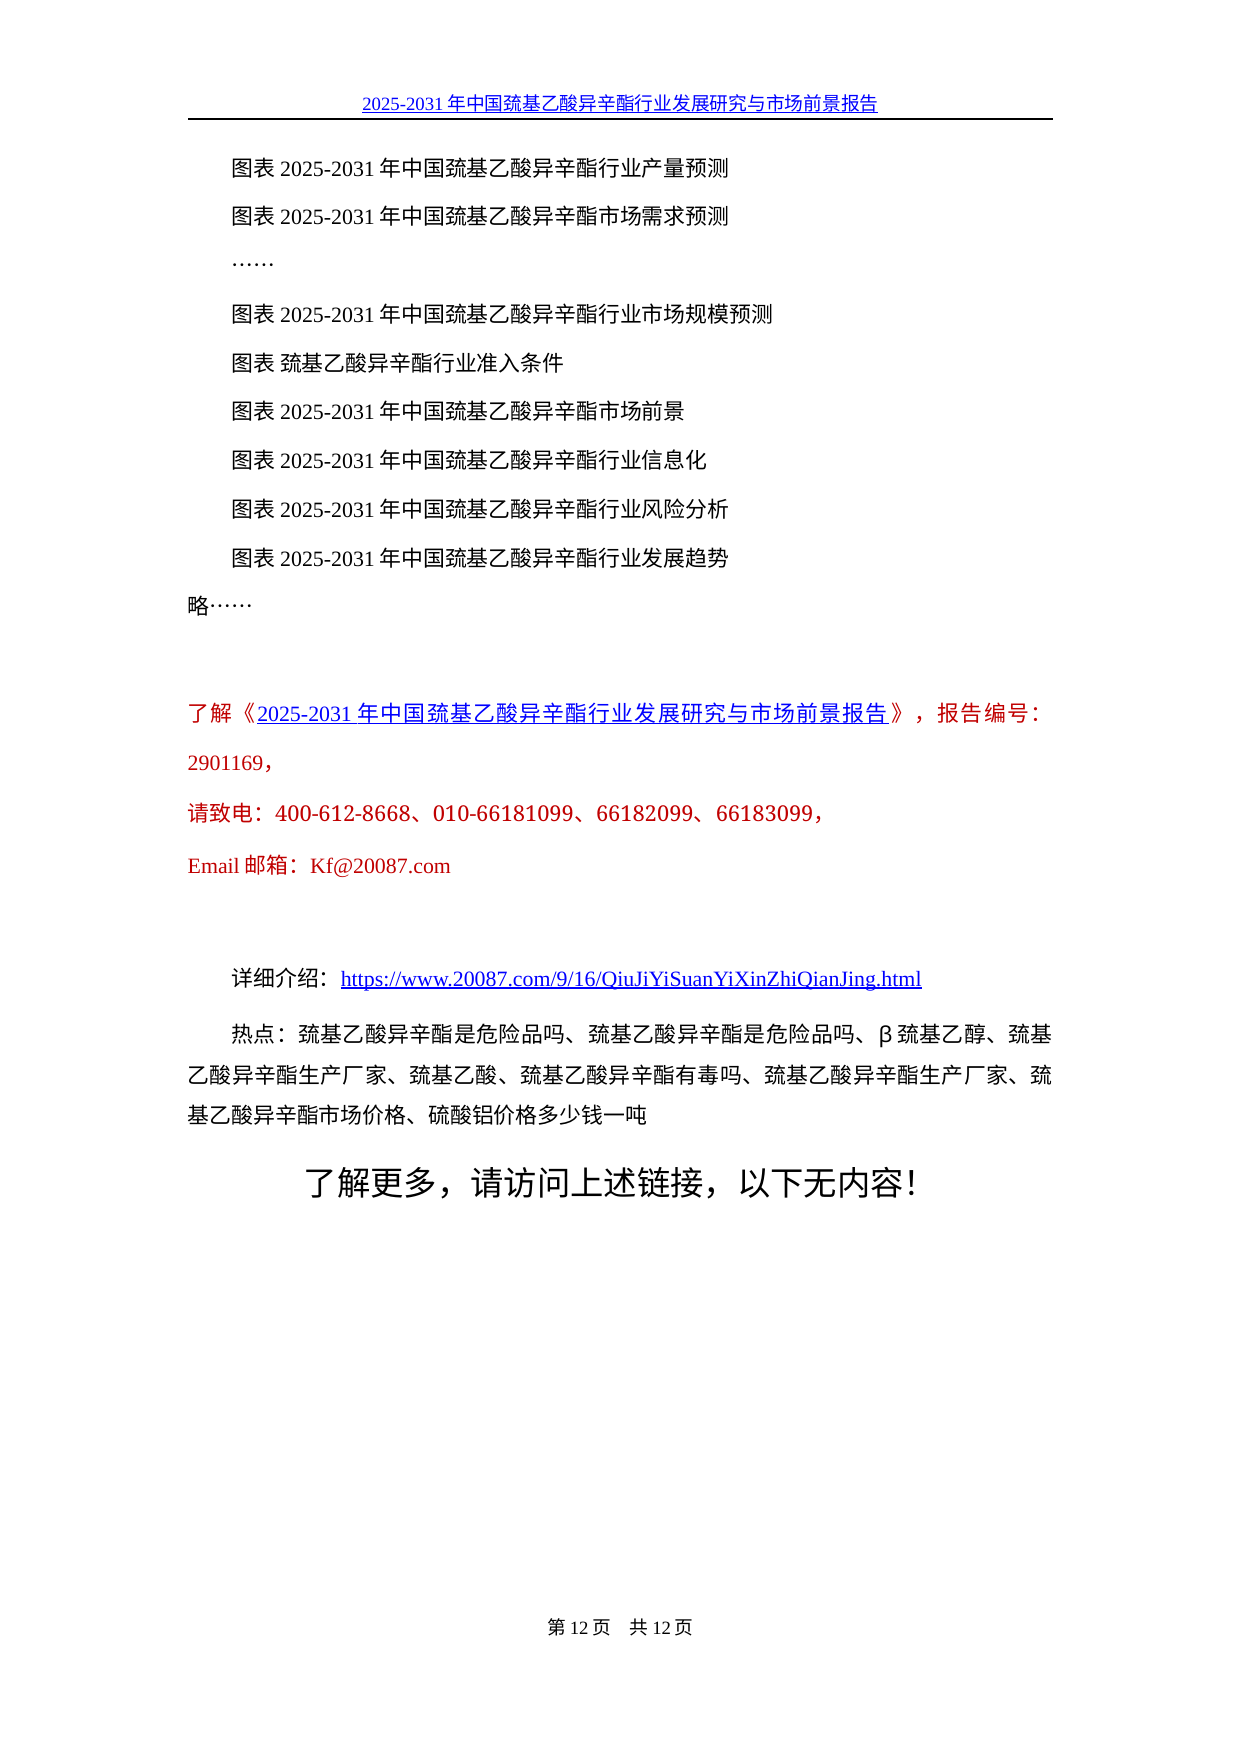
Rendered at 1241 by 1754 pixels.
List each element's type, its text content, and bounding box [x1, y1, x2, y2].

text 详细介绍：https://www.20087.com/9/16/QiuJiYiSuanYiXinZhiQianJing.html [187, 960, 1053, 993]
text Email邮箱：Kf@20087.com [187, 847, 1053, 880]
text 请致电：400-612-8668、010-66181099、66182099、66183099， [187, 796, 1053, 828]
text 热点：巯基乙酸异辛酯是危险品吗、巯基乙酸异辛酯是危险品吗、β巯基乙醇、巯基乙酸异辛酯生产厂家、巯基乙酸、巯基乙酸异辛酯有毒吗、巯基乙酸异辛酯生产厂家、巯基乙酸异辛酯市场价格、硫酸铝价格多少钱一吨 [187, 1017, 1053, 1131]
title 了解更多，请访问上述链接，以下无内容！ [187, 1148, 1053, 1213]
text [187, 150, 1053, 621]
text 了解《2025-2031年中国巯基乙酸异辛酯行业发展研究与市场前景报告》，报告编号：2901169， [187, 695, 1053, 777]
